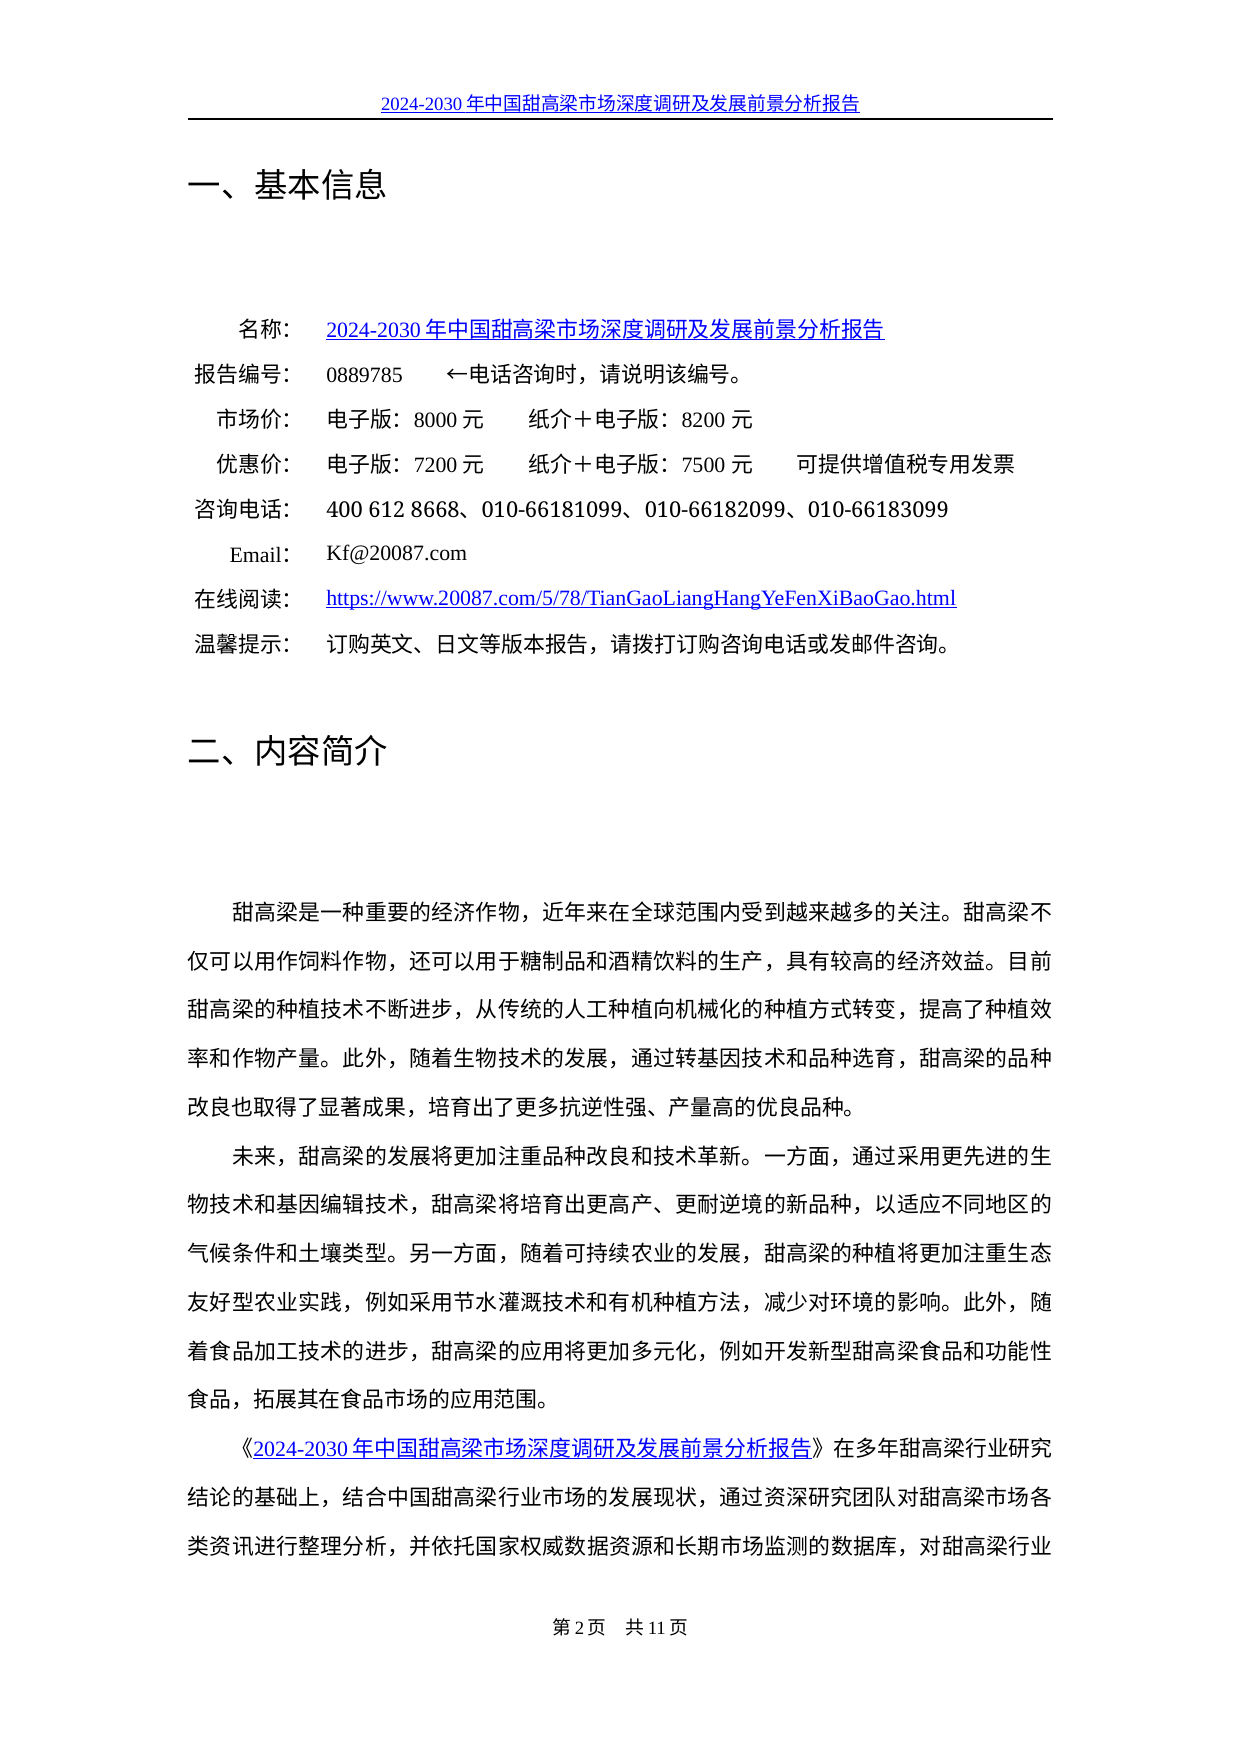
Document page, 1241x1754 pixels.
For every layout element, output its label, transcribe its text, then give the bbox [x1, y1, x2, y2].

table_cell 市场价： [167, 402, 315, 447]
table_cell 订购英文、日文等版本报告，请拨打订购咨询电话或发邮件咨询。 [315, 627, 1073, 672]
title 二、内容简介 [187, 717, 1053, 782]
table_cell 温馨提示： [167, 627, 315, 672]
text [187, 894, 1053, 1561]
table_cell 400 612 8668、010-66181099、010-66182099、010-66183099 [315, 492, 1073, 537]
title 一、基本信息 [187, 150, 1053, 215]
table_header 2024-2030年中国甜高梁市场深度调研及发展前景分析报告 [315, 312, 1073, 357]
table_cell 0889785 ←电话咨询时，请说明该编号。 [315, 357, 1073, 402]
table_cell 电子版：7200 元 纸介＋电子版：7500 元 可提供增值税专用发票 [315, 447, 1073, 492]
table_cell 报告编号： [167, 357, 315, 402]
table_cell Kf@20087.com [315, 537, 1073, 582]
table_header 名称： [167, 312, 315, 357]
table_cell [315, 582, 1073, 627]
table_cell Email： [167, 537, 315, 582]
table_cell 优惠价： [167, 447, 315, 492]
table_cell 在线阅读： [167, 582, 315, 627]
table_cell 咨询电话： [167, 492, 315, 537]
table_cell 电子版：8000 元 纸介＋电子版：8200 元 [315, 402, 1073, 447]
